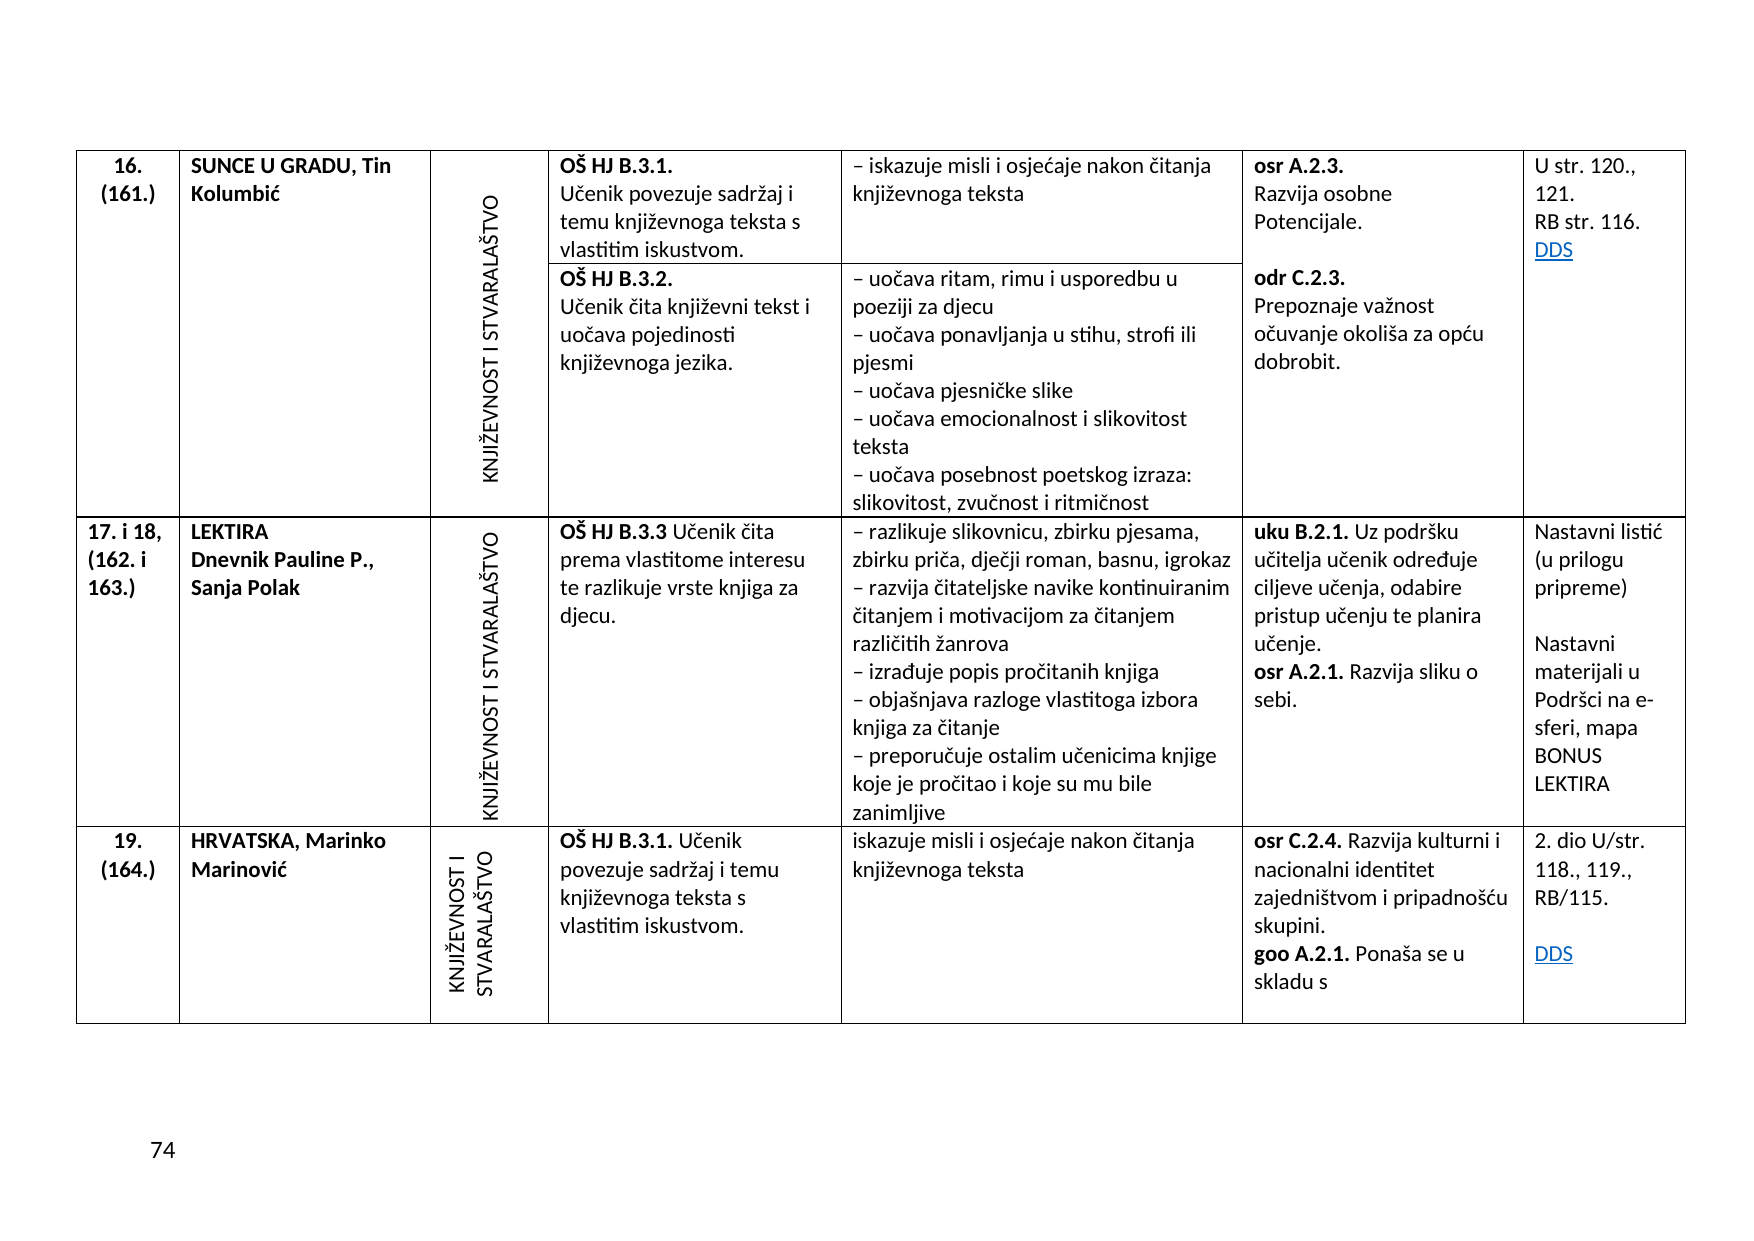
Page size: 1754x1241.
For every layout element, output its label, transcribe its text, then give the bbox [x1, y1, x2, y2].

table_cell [180, 827, 430, 1023]
table_cell OŠ HJ B.3.2. Učenik čita književni tekst i uočava pojedinosti književnoga jezika. [549, 264, 841, 516]
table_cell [431, 827, 548, 1023]
table_cell LEKTIRA Dnevnik Pauline P., Sanja Polak [180, 518, 430, 826]
table_cell – uočava ritam, rimu i usporedbu u poeziji za djecu – uočava ponavljanja u stihu, strofi ili pjesmi – uočava pjesničke slike – uočava emocionalnost i slikovitost teksta – uočava posebnost poetskog izraza: slikovitost, zvučnost i ritmičnost [842, 264, 1242, 516]
table_cell SUNCE U GRADU, Tin Kolumbić [180, 151, 430, 516]
table_cell iskazuje misli i osjećaje nakon čitanja književnoga teksta [842, 827, 1242, 1023]
table_cell – razlikuje slikovnicu, zbirku pjesama, zbirku priča, dječji roman, basnu, igrokaz – razvija čitateljske navike kontinuiranim čitanjem i motivacijom za čitanjem različitih žanrova – izrađuje popis pročitanih knjiga – objašnjava razloge vlastitoga izbora knjiga za čitanje – preporučuje ostalim učenicima knjige koje je pročitao i koje su mu bile zanimljive [842, 518, 1242, 826]
table_cell 19. (164.) [77, 827, 179, 1023]
table_cell uku B.2.1. Uz podršku učitelja učenik određuje ciljeve učenja, odabire pristup učenju te planira učenje. osr A.2.1. Razvija sliku o sebi. [1243, 518, 1523, 826]
table_cell – iskazuje misli i osjećaje nakon čitanja književnoga teksta [842, 151, 1242, 263]
table_cell KNJIŽEVNOST I STVARALAŠTVO [431, 518, 548, 826]
table_cell U str. 120., 121. RB str. 116. DDS [1524, 151, 1685, 516]
table_cell 16. (161.) [77, 151, 179, 516]
table_cell osr A.2.3. Razvija osobne Potencijale. odr C.2.3. Prepoznaje važnost očuvanje okoliša za opću dobrobit. [1243, 151, 1523, 516]
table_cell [1243, 827, 1523, 1023]
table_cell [1524, 827, 1685, 1023]
table_cell OŠ HJ B.3.1. Učenik povezuje sadržaj i temu književnoga teksta s vlastitim iskustvom. [549, 151, 841, 263]
table_cell Nastavni listić (u prilogu pripreme) Nastavni materijali u Podršci na e-sferi, mapa BONUS LEKTIRA [1524, 518, 1685, 826]
table_cell 17. i 18, (162. i 163.) [77, 518, 179, 826]
table_cell KNJIŽEVNOST I STVARALAŠTVO [431, 151, 548, 516]
table_cell OŠ HJ B.3.1. Učenik povezuje sadržaj i temu književnoga teksta s vlastitim iskustvom. [549, 827, 841, 1023]
table_cell OŠ HJ B.3.3 Učenik čita prema vlastitome interesu te razlikuje vrste knjiga za djecu. [549, 518, 841, 826]
